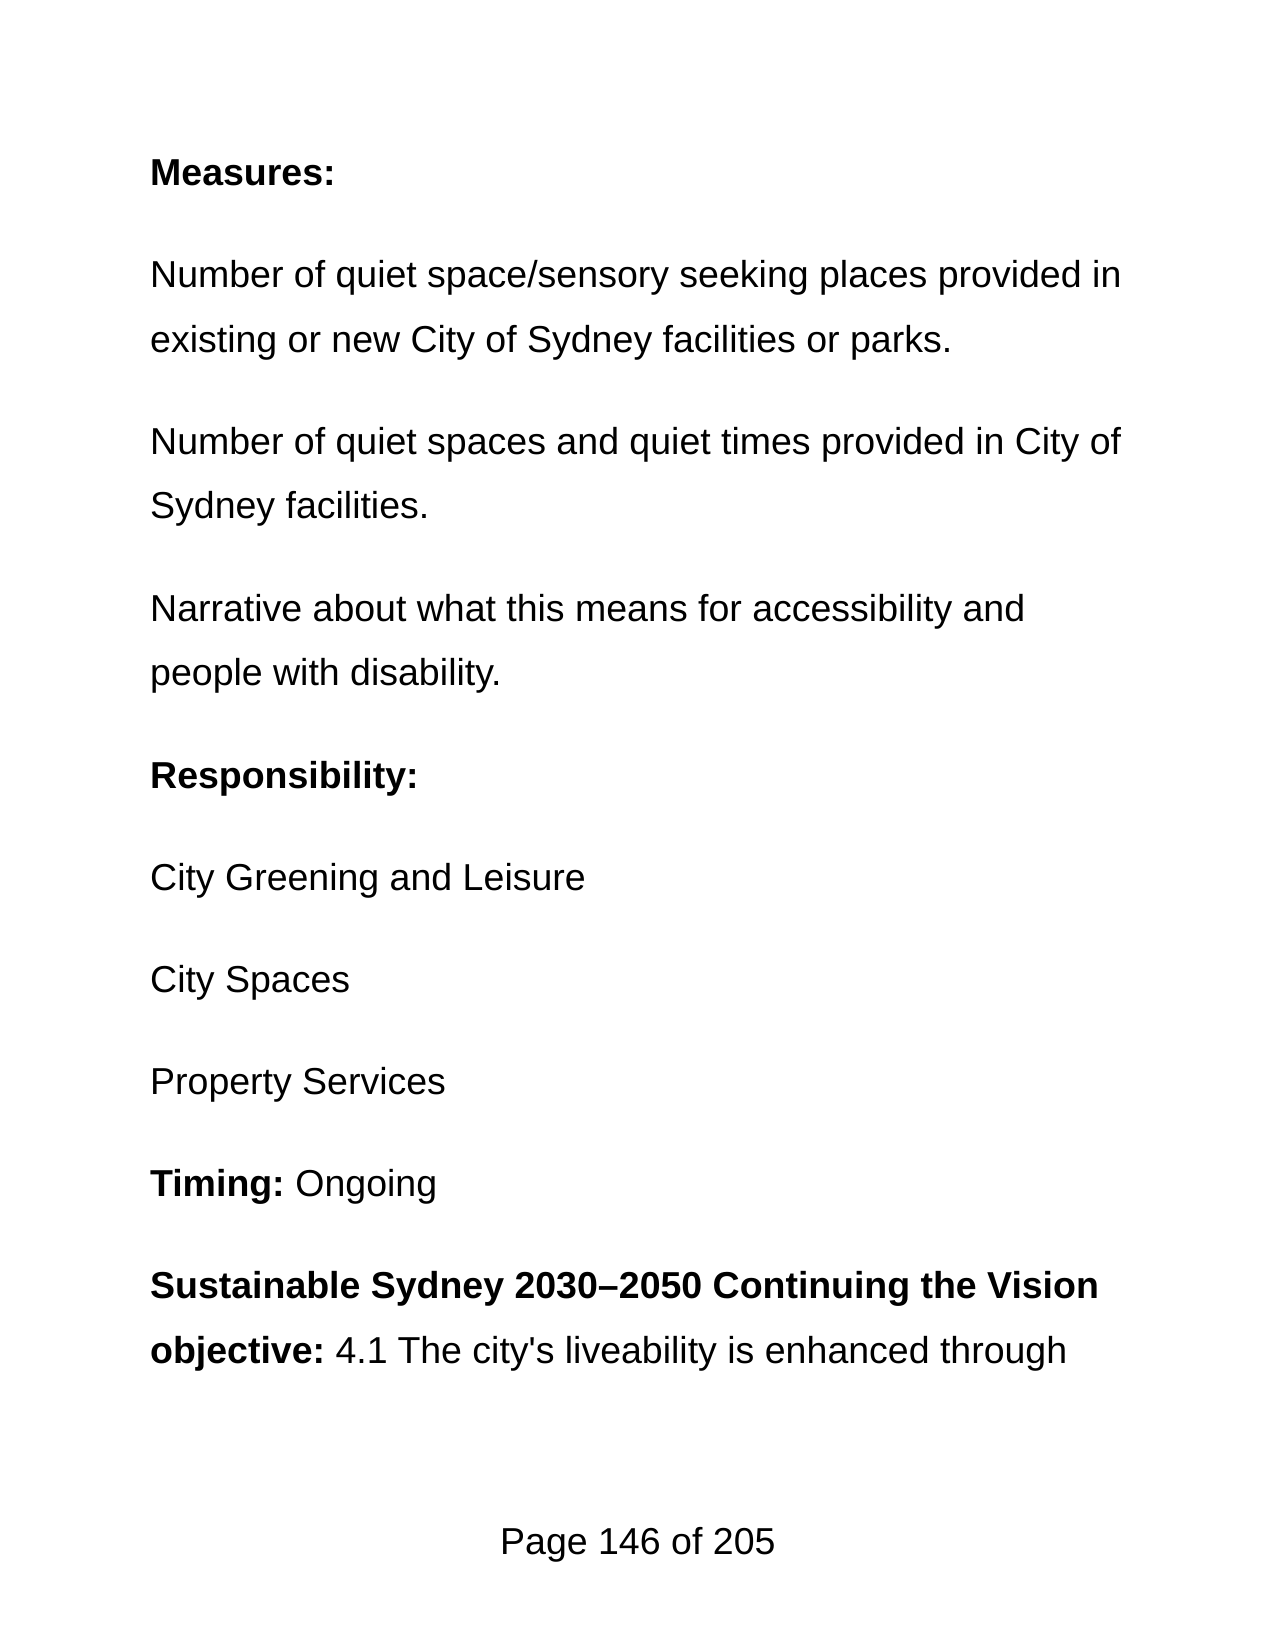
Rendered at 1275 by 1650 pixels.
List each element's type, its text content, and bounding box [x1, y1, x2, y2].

text Number of quiet space/sensory seeking places provided in existing or new City of Sydney facilities or parks. [150, 252, 1125, 360]
text Narrative about what this means for accessibility and people with disability. [150, 586, 1125, 694]
text Timing: Ongoing [150, 1162, 1125, 1205]
text Responsibility: [150, 753, 1125, 796]
text City Greening and Leisure [150, 855, 1125, 898]
text Property Services [150, 1059, 1125, 1102]
text City Spaces [150, 957, 1125, 1000]
text Number of quiet spaces and quiet times provided in City of Sydney facilities. [150, 419, 1125, 527]
text Measures: [150, 150, 1125, 193]
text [150, 1264, 1125, 1372]
